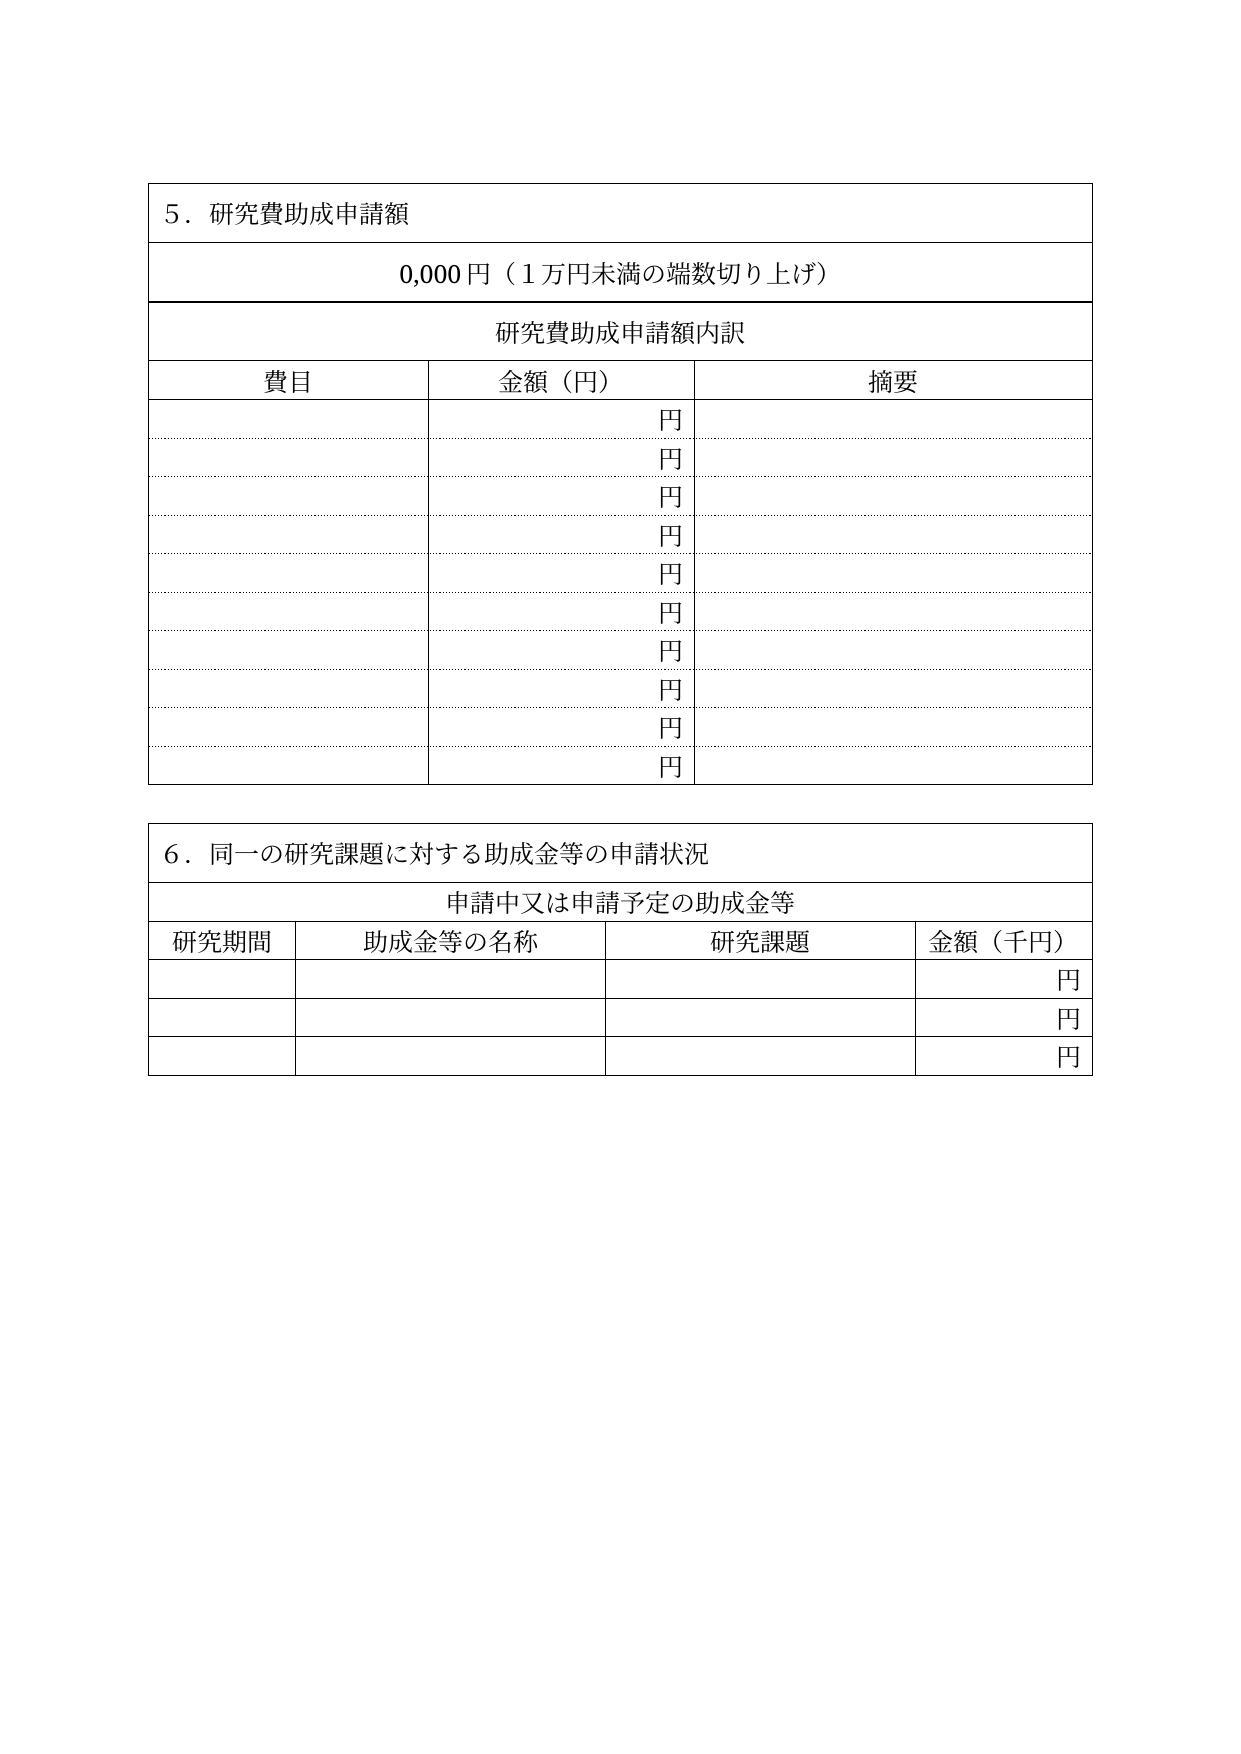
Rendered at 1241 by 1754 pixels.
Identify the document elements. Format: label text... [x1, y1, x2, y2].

table_cell [695, 400, 1092, 437]
table_cell [296, 999, 605, 1036]
table_cell [296, 1037, 605, 1075]
table_cell [149, 630, 428, 669]
table_cell 申請中又は申請予定の助成金等 [149, 883, 1092, 921]
table_cell [606, 1037, 915, 1075]
table_cell [149, 707, 428, 746]
table_cell [149, 400, 428, 437]
table_cell 円 [429, 592, 694, 630]
table_cell 円 [429, 400, 694, 437]
table_cell 円 [429, 515, 694, 553]
table_cell 金額（円） [429, 361, 694, 399]
table_cell 円 [429, 707, 694, 746]
table_cell [695, 476, 1092, 514]
table_cell [606, 960, 915, 998]
table_cell 円 [429, 746, 694, 784]
table_cell [149, 592, 428, 630]
table_cell [149, 515, 428, 553]
table_cell 円 [916, 1037, 1092, 1075]
table_cell 研究期間 [149, 922, 295, 959]
table_cell [606, 999, 915, 1036]
table_cell [695, 438, 1092, 476]
table_cell [149, 746, 428, 784]
table_cell [695, 553, 1092, 592]
table_cell 円 [429, 553, 694, 592]
table_cell 円 [916, 999, 1092, 1036]
table_cell [695, 515, 1092, 553]
table_cell 円 [429, 438, 694, 476]
table_cell [149, 553, 428, 592]
table_cell 摘要 [695, 361, 1092, 399]
table_cell 0,000円（１万円未満の端数切り上げ） [149, 243, 1092, 301]
table_cell [149, 960, 295, 998]
table_cell 円 [429, 630, 694, 669]
table_cell [149, 476, 428, 514]
table_cell [149, 999, 295, 1036]
table_cell [695, 746, 1092, 784]
table_header ６．同一の研究課題に対する助成金等の申請状況 [149, 824, 1092, 882]
table_cell 金額（千円） [916, 922, 1092, 959]
table_cell [695, 630, 1092, 669]
table_cell 研究課題 [606, 922, 915, 959]
table_cell 円 [429, 476, 694, 514]
table_header ５．研究費助成申請額 [149, 184, 1092, 242]
table_cell 円 [429, 669, 694, 707]
table_cell 研究費助成申請額内訳 [149, 303, 1092, 360]
table_cell [296, 960, 605, 998]
table_cell [695, 592, 1092, 630]
table_cell [695, 707, 1092, 746]
table_cell 助成金等の名称 [296, 922, 605, 959]
table_cell [695, 669, 1092, 707]
table_cell 費目 [149, 361, 428, 399]
table_cell [149, 438, 428, 476]
table_cell [149, 1037, 295, 1075]
table_cell [149, 669, 428, 707]
table_cell 円 [916, 960, 1092, 998]
